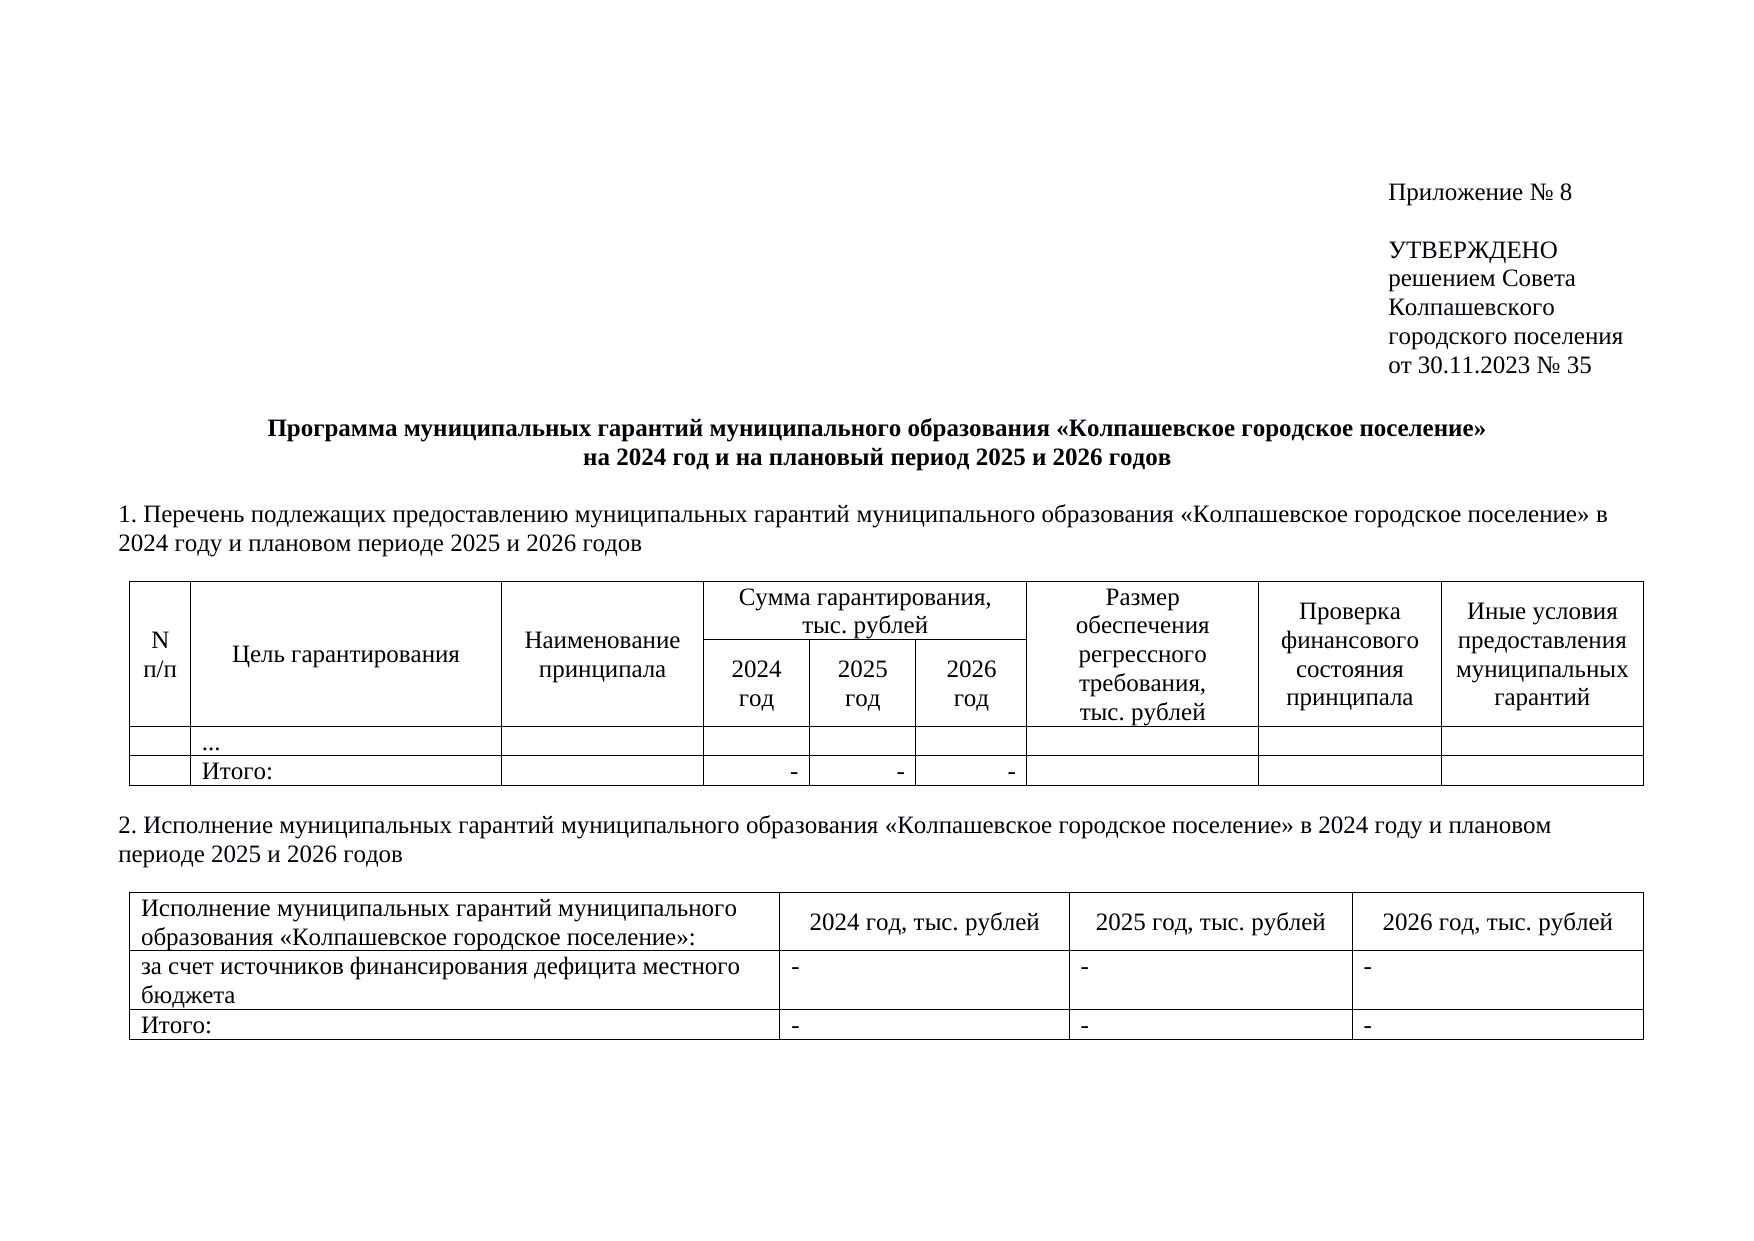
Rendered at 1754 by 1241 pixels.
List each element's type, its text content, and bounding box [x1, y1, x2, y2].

text решением Совета [1388, 263, 1636, 292]
text Программа муниципальных гарантий муниципального образования «Колпашевское городское поселение» [118, 413, 1636, 442]
text Колпашевского [1388, 292, 1636, 321]
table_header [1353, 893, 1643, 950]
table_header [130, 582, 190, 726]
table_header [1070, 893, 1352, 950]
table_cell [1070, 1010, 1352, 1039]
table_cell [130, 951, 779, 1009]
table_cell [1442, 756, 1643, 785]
text 2. Исполнение муниципальных гарантий муниципального образования «Колпашевское городское поселение» в 2024 году и плановом периоде 2025 и 2026 годов [118, 810, 1636, 868]
text от 30.11.2023 № 35 [871, 350, 1636, 378]
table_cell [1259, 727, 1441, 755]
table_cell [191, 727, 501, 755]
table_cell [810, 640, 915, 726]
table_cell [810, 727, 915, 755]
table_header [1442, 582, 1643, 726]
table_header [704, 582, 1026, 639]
text 1. Перечень подлежащих предоставлению муниципальных гарантий муниципального образования «Колпашевское городское поселение» в 2024 году и плановом периоде 2025 и 2026 годов [118, 499, 1636, 557]
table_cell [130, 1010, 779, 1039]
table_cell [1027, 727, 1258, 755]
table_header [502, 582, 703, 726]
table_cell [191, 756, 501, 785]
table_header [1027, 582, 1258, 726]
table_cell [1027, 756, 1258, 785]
text Приложение № 8 [1388, 177, 1636, 206]
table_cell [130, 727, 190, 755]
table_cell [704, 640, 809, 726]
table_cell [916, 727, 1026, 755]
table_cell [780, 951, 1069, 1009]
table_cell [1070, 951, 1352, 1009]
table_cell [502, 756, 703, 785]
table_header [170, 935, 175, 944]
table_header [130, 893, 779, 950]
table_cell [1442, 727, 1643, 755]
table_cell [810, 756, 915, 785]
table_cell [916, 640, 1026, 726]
text городского поселения [1388, 321, 1636, 350]
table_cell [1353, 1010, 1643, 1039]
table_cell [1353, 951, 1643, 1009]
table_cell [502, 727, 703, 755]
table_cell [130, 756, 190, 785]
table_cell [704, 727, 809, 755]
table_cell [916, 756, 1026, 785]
text на 2024 год и на плановый период 2025 и 2026 годов [118, 442, 1636, 470]
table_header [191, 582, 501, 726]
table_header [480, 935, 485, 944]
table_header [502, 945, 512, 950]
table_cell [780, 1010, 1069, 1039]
text УТВЕРЖДЕНО [1388, 235, 1636, 263]
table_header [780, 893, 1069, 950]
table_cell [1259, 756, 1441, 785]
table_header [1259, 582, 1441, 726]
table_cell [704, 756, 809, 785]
